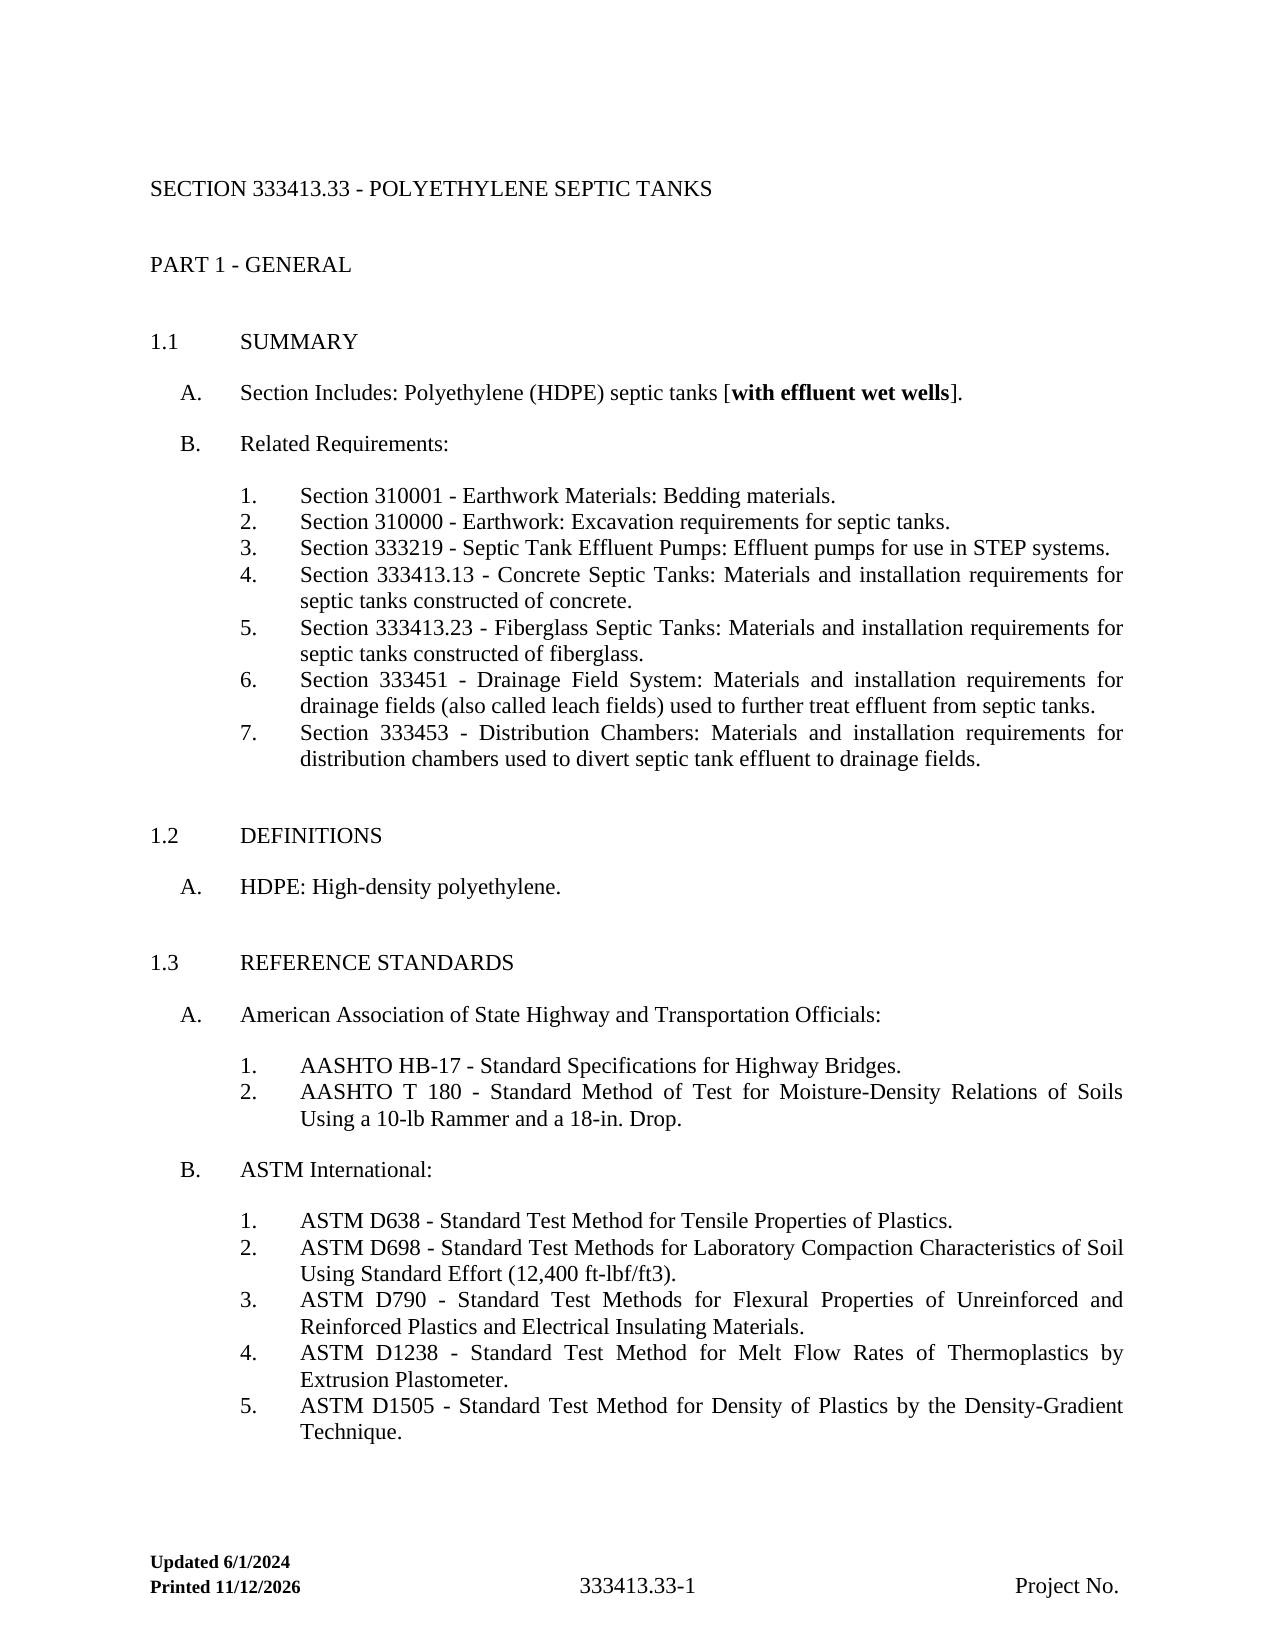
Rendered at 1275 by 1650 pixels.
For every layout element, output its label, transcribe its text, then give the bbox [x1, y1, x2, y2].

text ASTM International: [180, 1156, 1125, 1182]
text ASTM D1505 - Standard Test Method for Density of Plastics by the Density-Gradient Technique. [240, 1392, 1125, 1445]
text HDPE: High-density polyethylene. [180, 873, 1125, 899]
text Section 333413.13 - Concrete Septic Tanks: Materials and installation requirements for septic tanks constructed of concrete. [240, 561, 1125, 613]
text Section Includes: Polyethylene (HDPE) septic tanks [with effluent wet wells]. [180, 379, 1125, 405]
text ASTM D790 - Standard Test Methods for Flexural Properties of Unreinforced and Reinforced Plastics and Electrical Insulating Materials. [240, 1287, 1125, 1339]
text AASHTO T 180 - Standard Method of Test for Moisture-Density Relations of Soils Using a 10-lb Rammer and a 18-in. Drop. [240, 1078, 1125, 1131]
text Related Requirements: [180, 430, 1125, 453]
text American Association of State Highway and Transportation Officials: [180, 1001, 1125, 1027]
text SUMMARY [150, 328, 1125, 354]
text Section 333219 - Septic Tank Effluent Pumps: Effluent pumps for use in STEP systems. [240, 534, 1125, 561]
text GENERAL [150, 251, 1125, 278]
text DEFINITIONS [150, 822, 1125, 848]
text ASTM D698 - Standard Test Methods for Laboratory Compaction Characteristics of Soil Using Standard Effort (12,400 ft-lbf/ft3). [240, 1234, 1125, 1287]
text AASHTO HB-17 - Standard Specifications for Highway Bridges. [240, 1052, 1125, 1078]
text Section 310001 - Earthwork Materials: Bedding materials. [240, 482, 1125, 508]
text Section 333451 - Drainage Field System: Materials and installation requirements for drainage fields (also called leach fields) used to further treat effluent from septic tanks. [240, 666, 1125, 719]
text SECTION 333413.33 - POLYETHYLENE SEPTIC TANKS [150, 175, 1125, 197]
text Section 333413.23 - Fiberglass Septic Tanks: Materials and installation requirements for septic tanks constructed of fiberglass. [240, 613, 1125, 666]
text ASTM D638 - Standard Test Method for Tensile Properties of Plastics. [240, 1207, 1125, 1234]
text ASTM D1238 - Standard Test Method for Melt Flow Rates of Thermoplastics by Extrusion Plastometer. [240, 1339, 1125, 1392]
text Section 333453 - Distribution Chambers: Materials and installation requirements for distribution chambers used to divert septic tank effluent to drainage fields. [240, 719, 1125, 772]
text REFERENCE STANDARDS [150, 949, 1125, 972]
text Section 310000 - Earthwork: Excavation requirements for septic tanks. [240, 508, 1125, 534]
